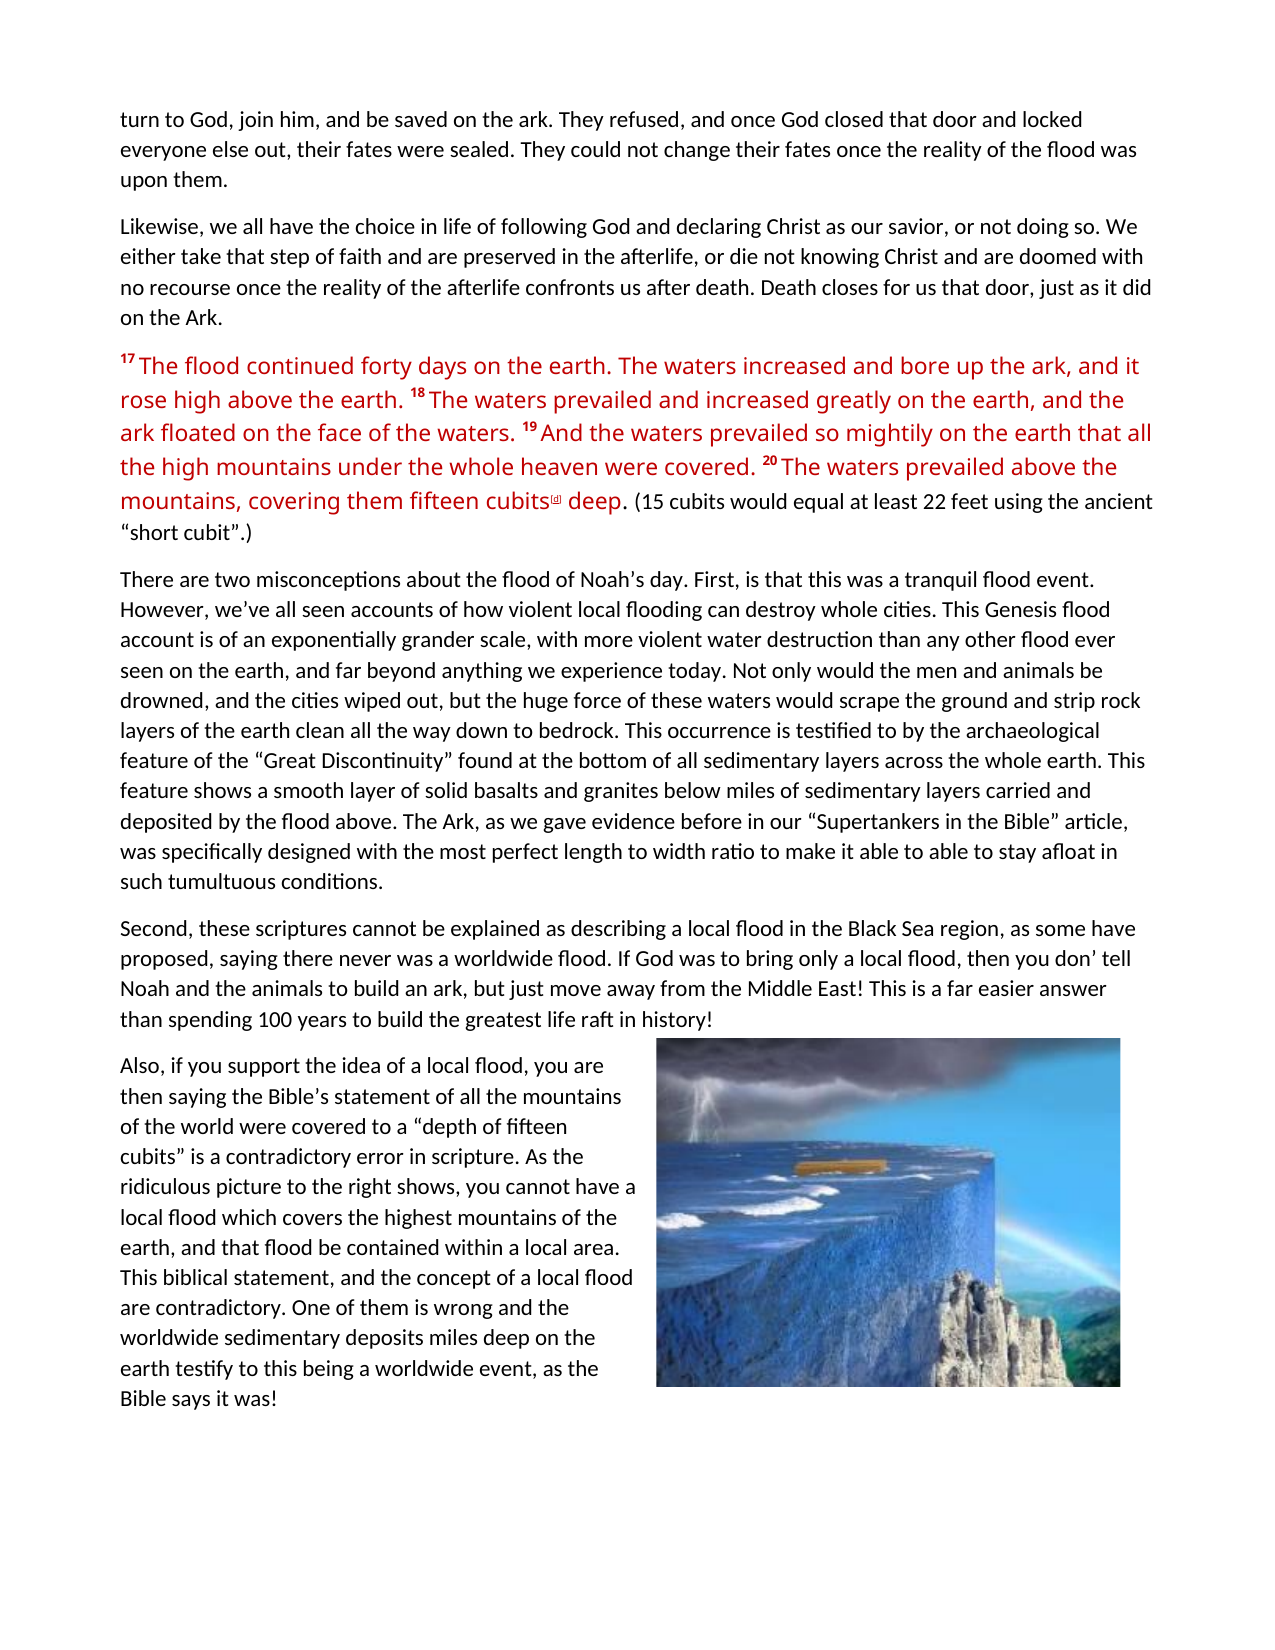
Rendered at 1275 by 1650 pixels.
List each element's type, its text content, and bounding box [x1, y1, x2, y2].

picture [654, 1038, 1121, 1386]
text Second, these scriptures cannot be explained as describing a local flood in the Black Sea region, as some have proposed, saying there never was a worldwide flood. If God was to bring only a local flood, then you don’ tell Noah and the animals to build an ark, but just move away from the Middle East! This is a far easier answer than spending 100 years to build the greatest life raft in history! [120, 914, 1155, 1033]
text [120, 105, 1155, 193]
text There are two misconceptions about the flood of Noah’s day. First, is that this was a tranquil flood event. However, we’ve all seen accounts of how violent local flooding can destroy whole cities. This Genesis flood account is of an exponentially grander scale, with more violent water destruction than any other flood ever seen on the earth, and far beyond anything we experience today. Not only would the men and animals be drowned, and the cities wiped out, but the huge force of these waters would scrape the ground and strip rock layers of the earth clean all the way down to bedrock. This occurrence is testified to by the archaeological feature of the “Great Discontinuity” found at the bottom of all sedimentary layers across the whole earth. This feature shows a smooth layer of solid basalts and granites below miles of sedimentary layers carried and deposited by the flood above. The Ark, as we gave evidence before in our “Supertankers in the Bible” article, was specifically designed with the most perfect length to width ratio to make it able to able to stay afloat in such tumultuous conditions. [120, 565, 1155, 895]
text Likewise, we all have the choice in life of following God and declaring Christ as our savior, or not doing so. We either take that step of faith and are preserved in the afterlife, or die not knowing Christ and are doomed with no recourse once the reality of the afterlife confronts us after death. Death closes for us that door, just as it did on the Ark. [120, 212, 1155, 331]
text 17 The flood continued forty days on the earth. The waters increased and bore up the ark, and it rose high above the earth. 18 The waters prevailed and increased greatly on the earth, and the ark floated on the face of the waters. 19 And the waters prevailed so mightily on the earth that all the high mountains under the whole heaven were covered. 20 The waters prevailed above the mountains, covering them fifteen cubits[d] deep. (15 cubits would equal at least 22 feet using the ancient “short cubit”.) [120, 350, 1155, 546]
